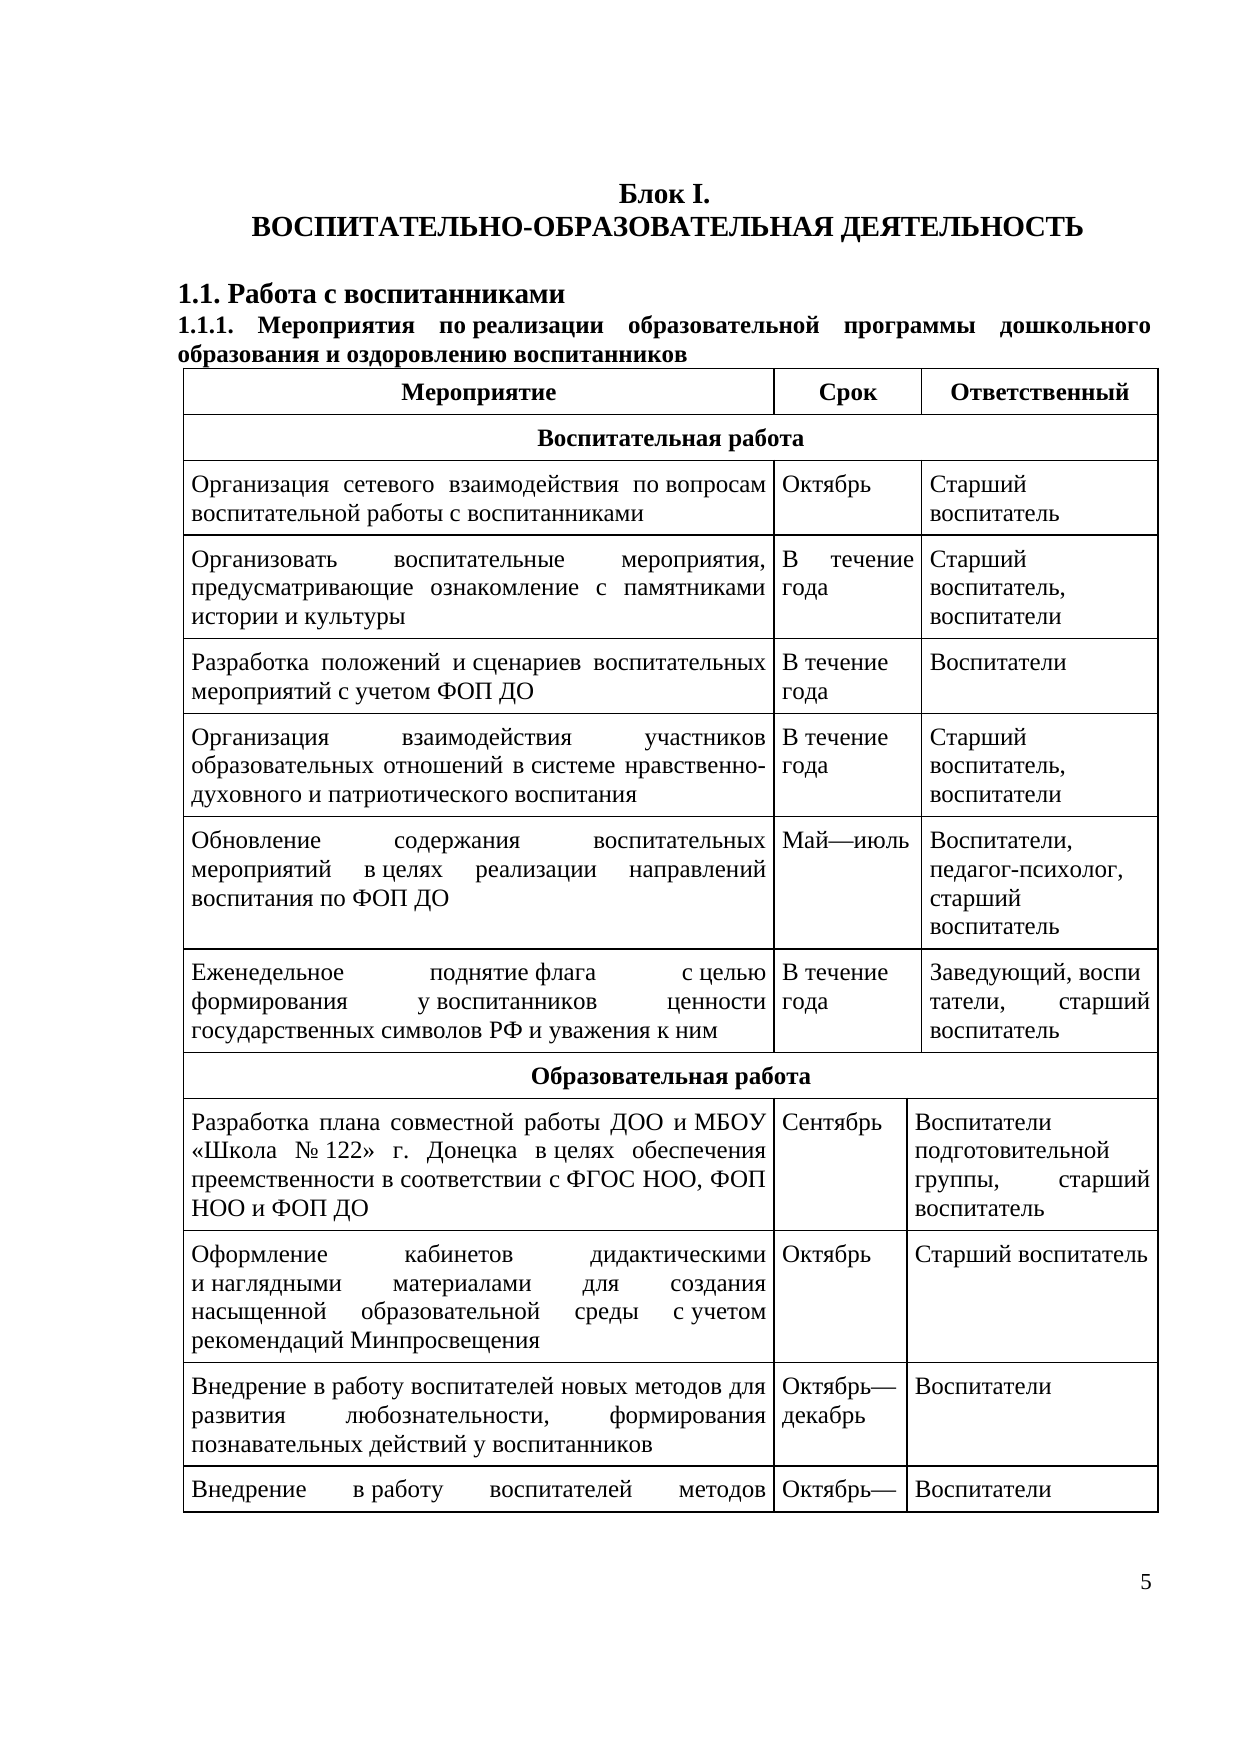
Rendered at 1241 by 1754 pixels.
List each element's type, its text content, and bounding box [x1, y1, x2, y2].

table_cell Октябрь—декабрь [775, 1467, 906, 1511]
table_cell В течение года [775, 536, 921, 638]
table_cell В течение года [775, 714, 921, 816]
table_cell Внедрение в работу воспитателей новых методов для развития любознательности, формирования познавательных действий у воспитанников [184, 1363, 773, 1465]
table_cell Октябрь [775, 1231, 906, 1362]
table_cell Оформление кабинетов дидактическими и наглядными материалами для создания насыщенной образовательной среды с учетом рекомендаций Минпросвещения [184, 1231, 773, 1362]
table_cell Заведующий, воспитатели, старший воспитатель [922, 950, 1157, 1051]
table_cell Организовать воспитательные мероприятия, предусматривающие ознакомление с памятниками истории и культуры [184, 536, 773, 638]
table_cell Разработка положений и сценариев воспитательных мероприятий с учетом ФОП ДО [184, 639, 773, 712]
table_header Срок [775, 369, 921, 414]
table_cell Воспитатели, педагог-психолог, старший воспитатель [922, 817, 1157, 948]
table_cell В течение года [775, 950, 921, 1051]
table_cell Воспитатели [908, 1467, 1157, 1511]
table_cell Май—июль [775, 817, 921, 948]
table_header Мероприятие [184, 369, 773, 414]
table_cell Старший воспитатель [922, 461, 1157, 534]
table_cell В течение года [775, 639, 921, 712]
table_cell Организация взаимодействия участников образовательных отношений в системе нравственно-духовного и патриотического воспитания [184, 714, 773, 816]
table_cell Воспитатели подготовительной группы, старший воспитатель [908, 1099, 1157, 1229]
table_cell Воспитатели [922, 639, 1157, 712]
table_header Ответственный [922, 369, 1157, 414]
table_cell Воспитатели [908, 1363, 1157, 1465]
table_cell Разработка плана совместной работы ДОО и МБОУ «Школа № 122» г. Донецка в целях обеспечения преемственности в соответствии с ФГОС НОО, ФОП НОО и ФОП ДО [184, 1099, 773, 1229]
table_cell Старший воспитатель [908, 1231, 1157, 1362]
table_cell Октябрь [775, 461, 921, 534]
table_cell Еженедельное поднятие флага с целью формирования у воспитанников ценности государственных символов РФ и уважения к ним [184, 950, 773, 1051]
table_cell Организация сетевого взаимодействия по вопросам воспитательной работы с воспитанниками [184, 461, 773, 534]
text 1.1. Работа с воспитанниками [177, 277, 1152, 310]
text ВОСПИТАТЕЛЬНО-ОБРАЗОВАТЕЛЬНАЯ ДЕЯТЕЛЬНОСТЬ [177, 209, 1152, 243]
text Блок I. [177, 176, 1152, 209]
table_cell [184, 1467, 773, 1511]
table_cell Образовательная работа [184, 1053, 1157, 1097]
table_cell Старший воспитатель, воспитатели [922, 536, 1157, 638]
text 1.1.1. Мероприятия по реализации образовательной программы дошкольного образования и оздоровлению воспитанников [177, 310, 1152, 368]
table_cell Октябрь—декабрь [775, 1363, 906, 1465]
table_cell Воспитательная работа [184, 415, 1157, 459]
table_cell Старший воспитатель, воспитатели [922, 714, 1157, 816]
table_cell Обновление содержания воспитательных мероприятий в целях реализации направлений воспитания по ФОП ДО [184, 817, 773, 948]
table_cell Сентябрь [775, 1099, 906, 1229]
